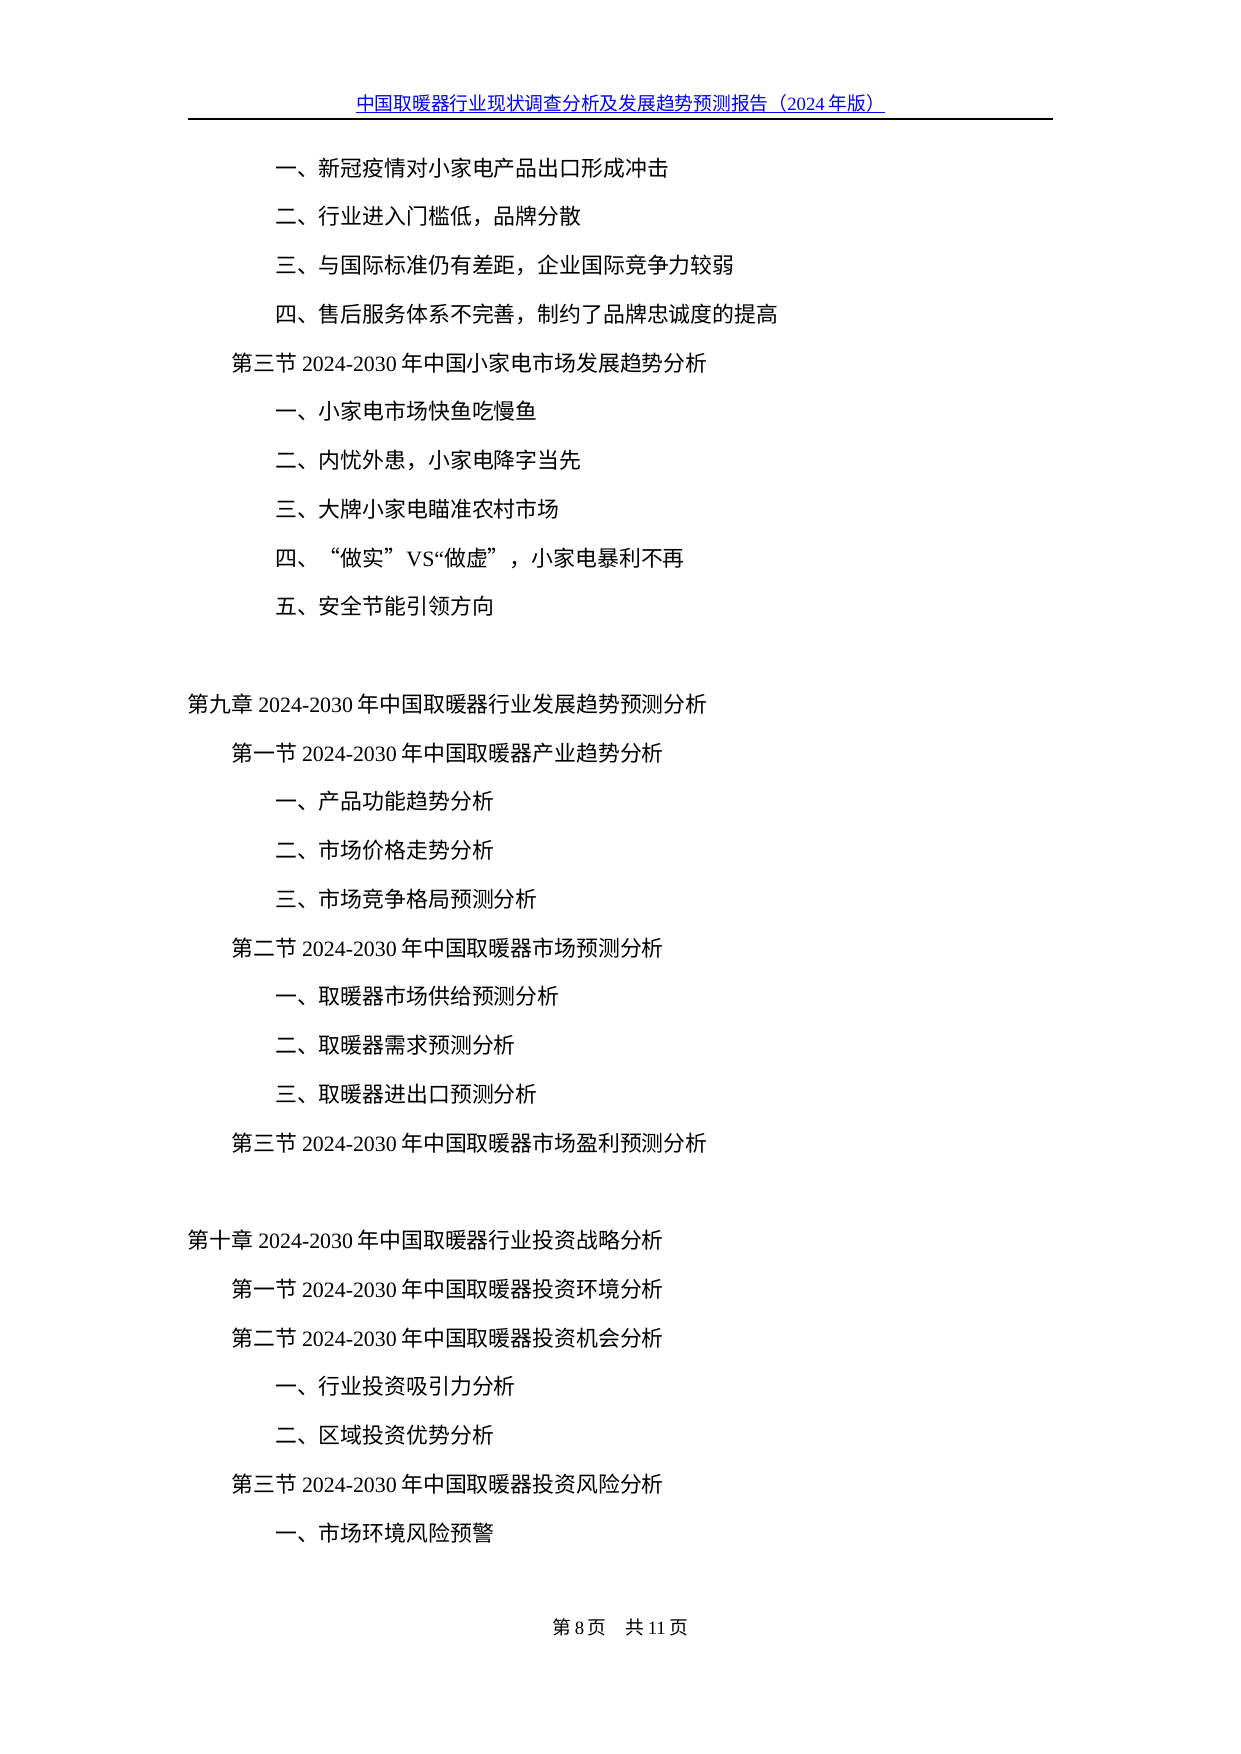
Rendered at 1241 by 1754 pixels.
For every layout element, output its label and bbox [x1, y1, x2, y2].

text [187, 150, 1053, 1548]
